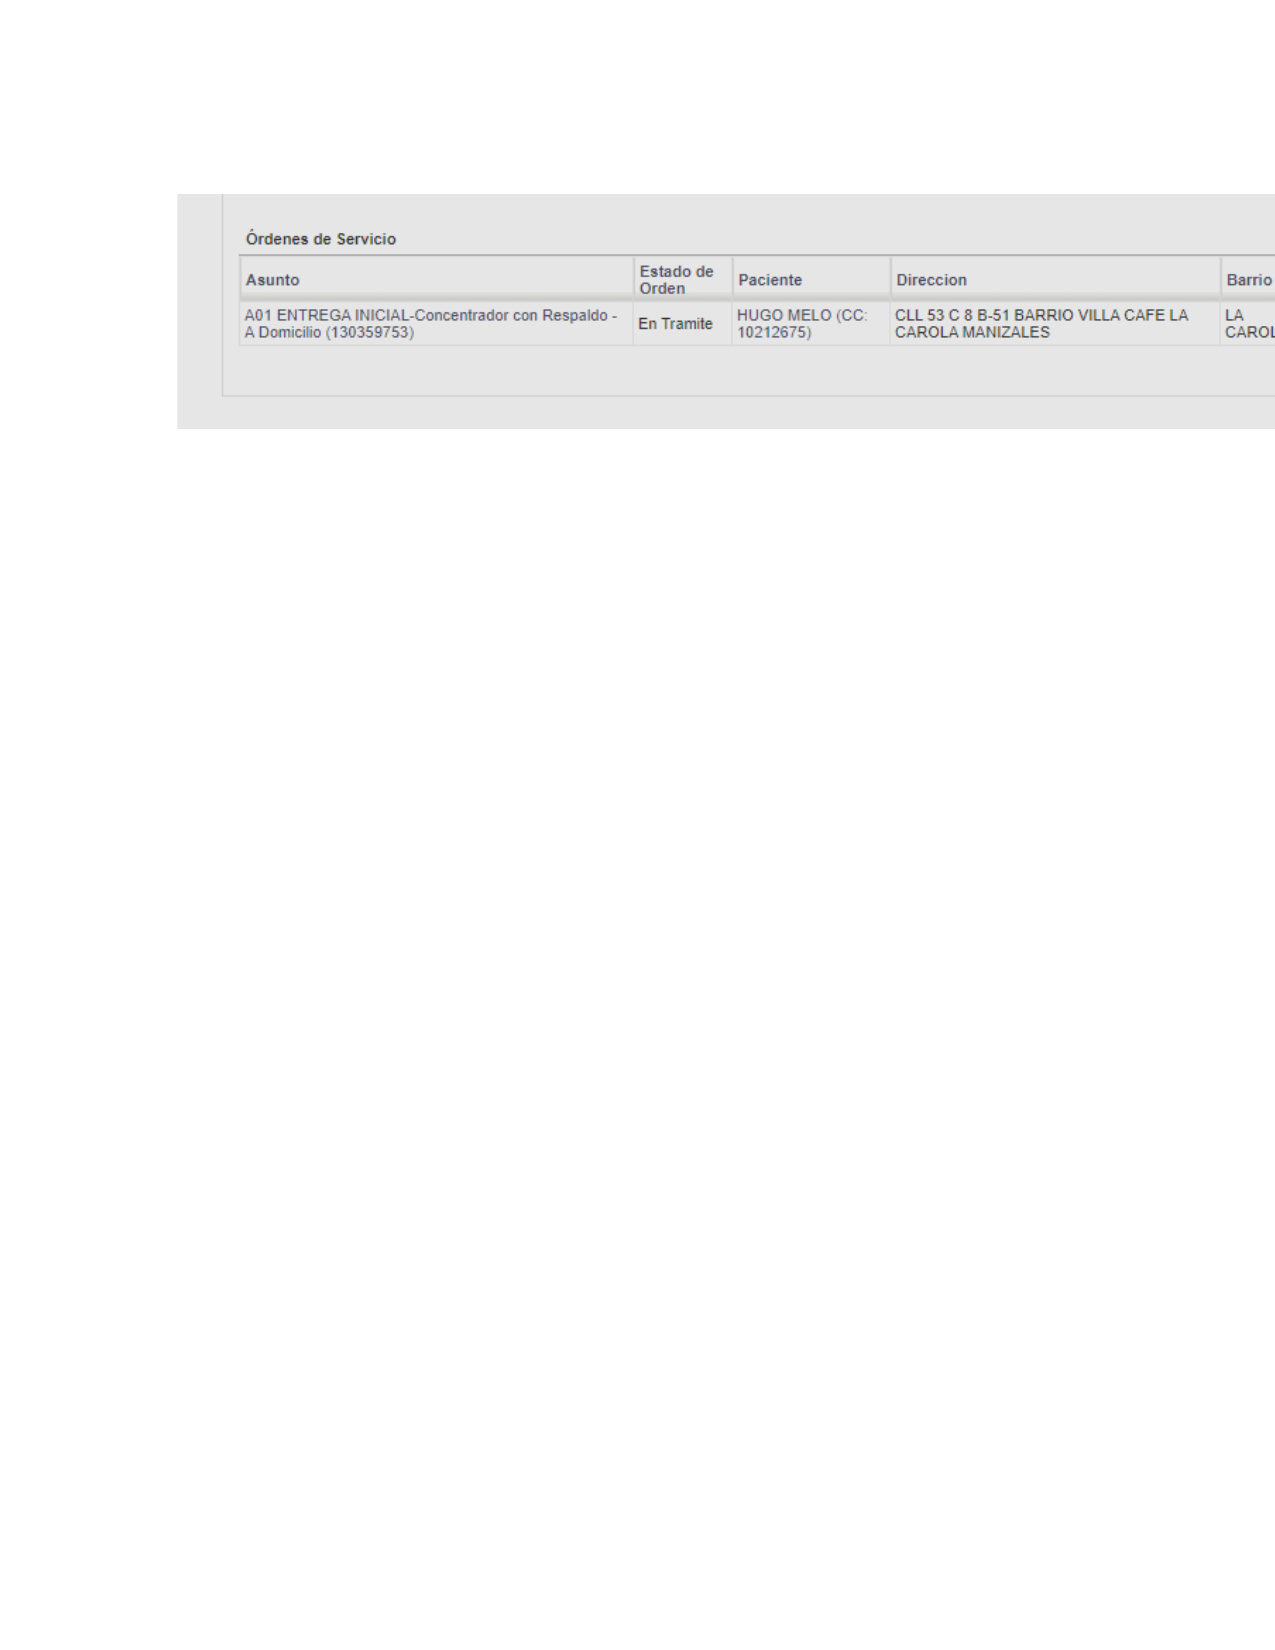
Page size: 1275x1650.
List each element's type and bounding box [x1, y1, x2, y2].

picture [177, 194, 1275, 429]
